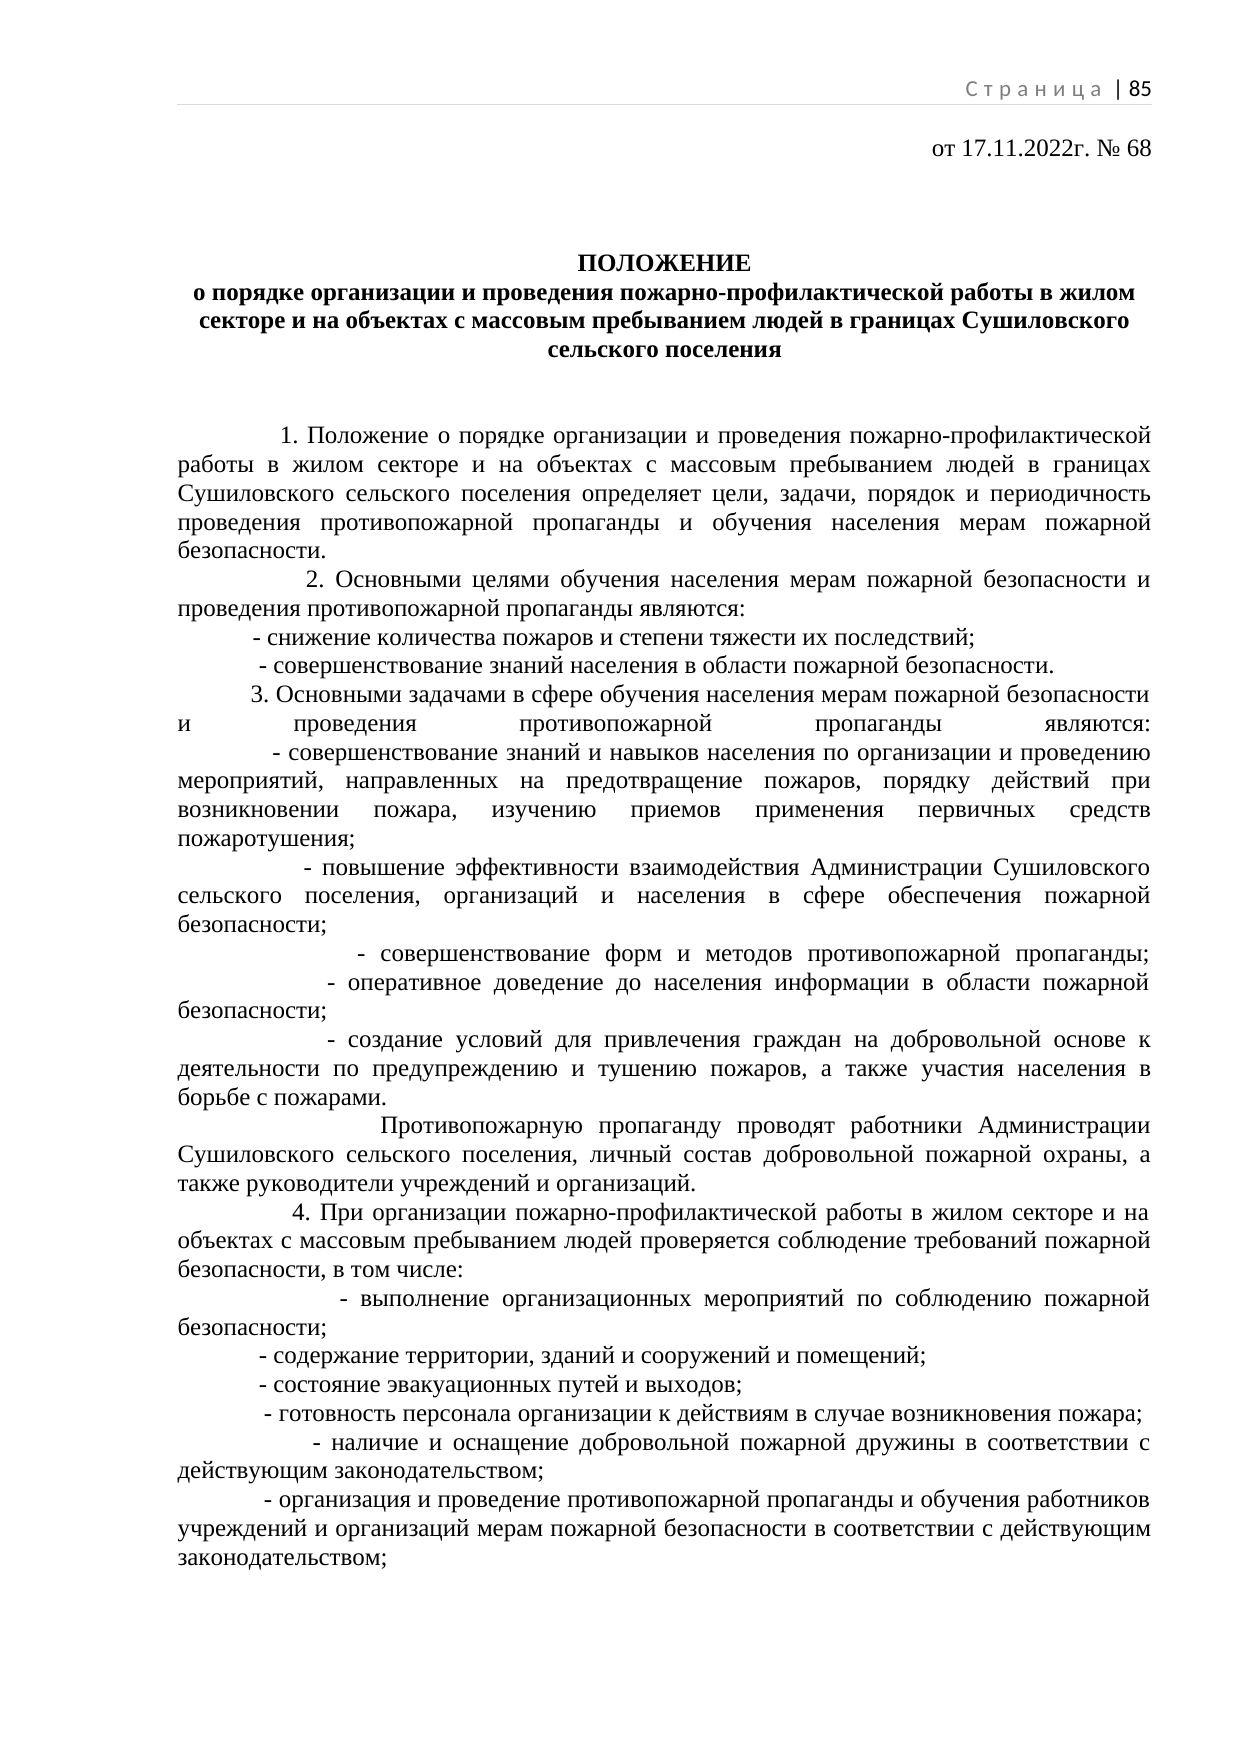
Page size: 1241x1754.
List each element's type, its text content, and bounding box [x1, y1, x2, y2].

text 4. При организации пожарно-профилактической работы в жилом секторе и на объектах с массовым пребыванием людей проверяется соблюдение требований пожарной безопасности, в том числе: [177, 1197, 1152, 1283]
text - организация и проведение противопожарной пропаганды и обучения работников учреждений и организаций мерам пожарной безопасности в соответствии с действующим законодательством; [177, 1484, 1152, 1571]
text 2. Основными целями обучения населения мерам пожарной безопасности и проведения противопожарной пропаганды являются: [177, 564, 1152, 622]
text ПОЛОЖЕНИЕ о порядке организации и проведения пожарно-профилактической работы в жилом секторе и на объектах с массовым пребыванием людей в границах Сушиловского сельского поселения [177, 248, 1152, 363]
text - повышение эффективности взаимодействия Администрации Сушиловского сельского поселения, организаций и населения в сфере обеспечения пожарной безопасности; [177, 852, 1152, 938]
text - совершенствование форм и методов противопожарной пропаганды; - оперативное доведение до населения информации в области пожарной безопасности; [177, 938, 1152, 1024]
text - снижение количества пожаров и степени тяжести их последствий; [177, 622, 1152, 651]
text 1. Положение о порядке организации и проведения пожарно-профилактической работы в жилом секторе и на объектах с массовым пребыванием людей в границах Сушиловского сельского поселения определяет цели, задачи, порядок и периодичность проведения противопожарной пропаганды и обучения населения мерам пожарной безопасности. [177, 421, 1152, 564]
text Противопожарную пропаганду проводят работники Администрации Сушиловского сельского поселения, личный состав добровольной пожарной охраны, а также руководители учреждений и организаций. [177, 1111, 1152, 1197]
text - готовность персонала организации к действиям в случае возникновения пожара; - наличие и оснащение добровольной пожарной дружины в соответствии с действующим законодательством; [177, 1398, 1152, 1484]
text 3. Основными задачами в сфере обучения населения мерам пожарной безопасности и проведения противопожарной пропаганды являются: - совершенствование знаний и навыков населения по организации и проведению мероприятий, направленных на предотвращение пожаров, порядку действий при возникновении пожара, изучению приемов применения первичных средств пожаротушения; [177, 679, 1152, 852]
text - состояние эвакуационных путей и выходов; [177, 1369, 1152, 1398]
text - создание условий для привлечения граждан на добровольной основе к деятельности по предупреждению и тушению пожаров, а также участия населения в борьбе с пожарами. [177, 1024, 1152, 1111]
text - выполнение организационных мероприятий по соблюдению пожарной безопасности; - содержание территории, зданий и сооружений и помещений; [177, 1283, 1152, 1369]
text - совершенствование знаний населения в области пожарной безопасности. [177, 651, 1152, 679]
text от 17.11.2022г. № 68 [177, 133, 1152, 162]
